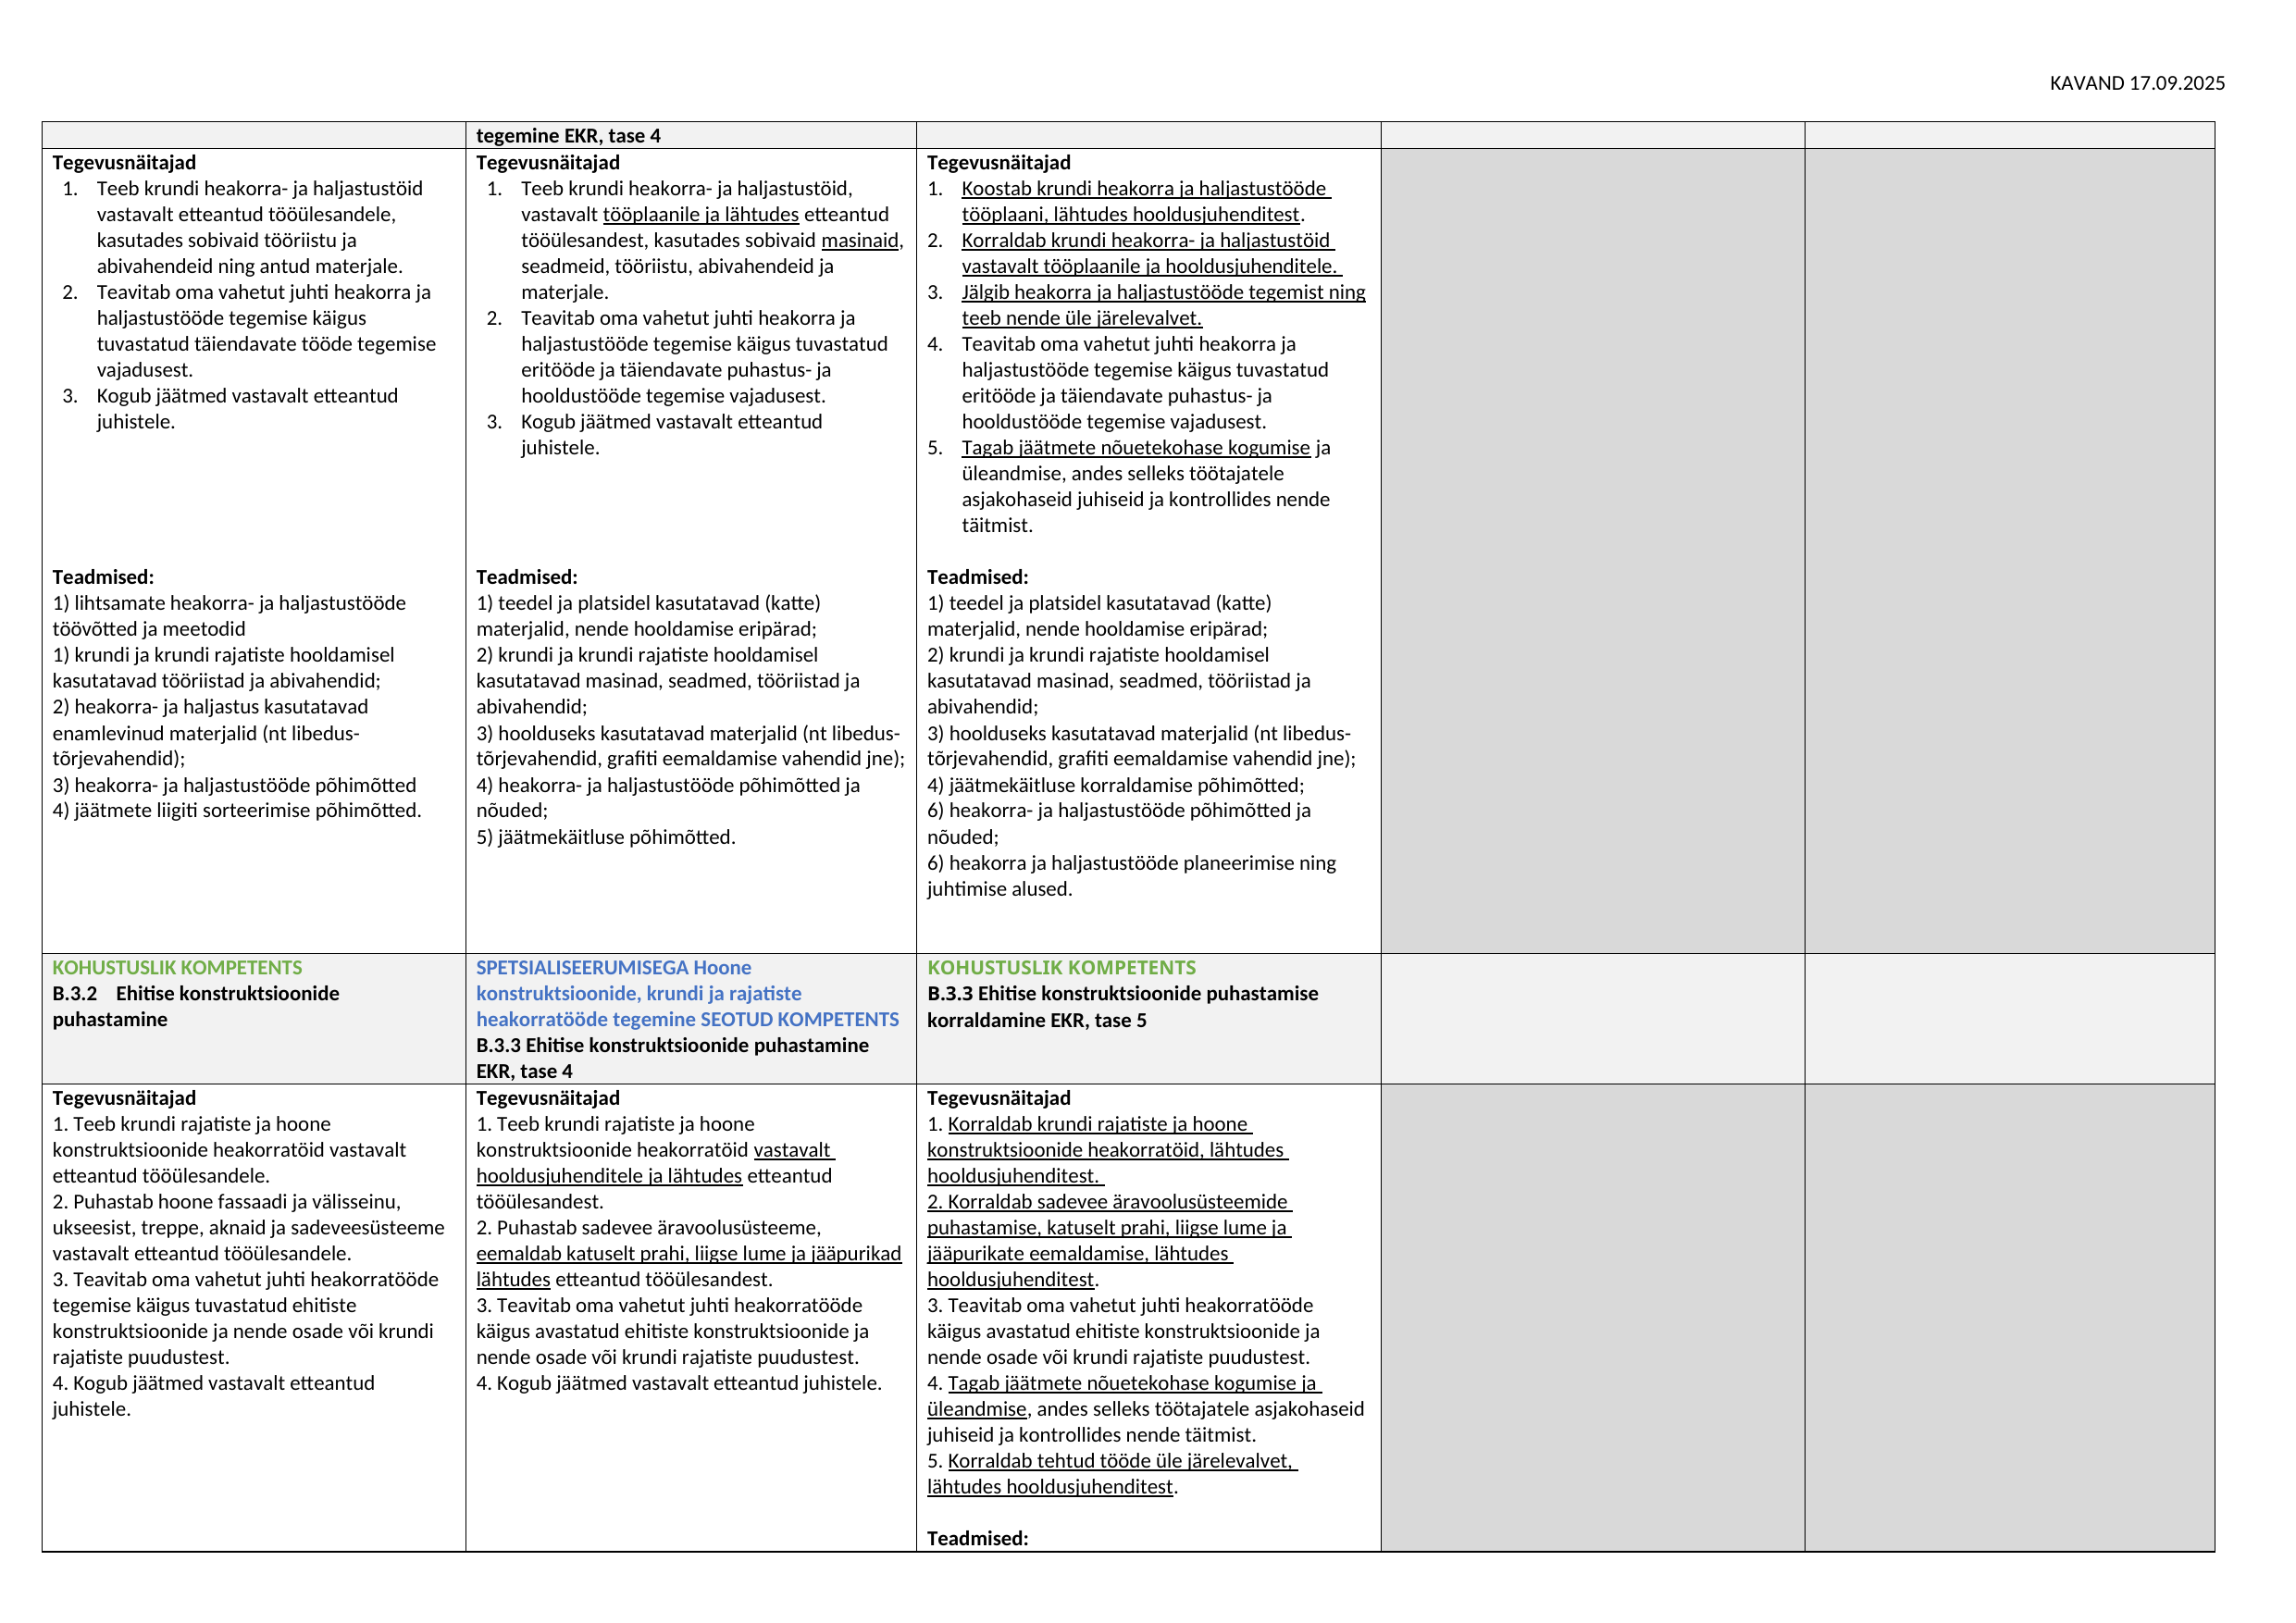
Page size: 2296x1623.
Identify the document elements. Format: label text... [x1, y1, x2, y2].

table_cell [466, 1084, 916, 1551]
table_cell Tegevusnäitajad Koostab krundi heakorra ja haljastustööde tööplaani, lähtudes hooldusjuhenditest. Korraldab krundi heakorra- ja haljastustöid vastavalt tööplaanile ja hooldusjuhenditele. Jälgib heakorra ja haljastustööde tegemist ning teeb nende üle järelevalvet. Teavitab oma vahetut juhti heakorra ja haljastustööde tegemise käigus tuvastatud eritööde ja täiendavate puhastus- ja hooldustööde tegemise vajadusest. Tagab jäätmete nõuetekohase kogumise ja üleandmise, andes selleks töötajatele asjakohaseid juhiseid ja kontrollides nende täitmist. Teadmised: 1) teedel ja platsidel kasutatavad (katte) materjalid, nende hooldamise eripärad; 2) krundi ja krundi rajatiste hooldamisel kasutatavad masinad, seadmed, tööriistad ja abivahendid; 3) hoolduseks kasutatavad materjalid (nt libedus-tõrjevahendid, grafiti eemaldamise vahendid jne); 4) jäätmekäitluse korraldamise põhimõtted; 6) heakorra- ja haljastustööde põhimõtted ja nõuded; 6) heakorra ja haljastustööde planeerimise ning juhtimise alused. [917, 149, 1381, 953]
table_cell Tegevusnäitajad Teeb krundi heakorra- ja haljastustöid, vastavalt tööplaanile ja lähtudes etteantud tööülesandest, kasutades sobivaid masinaid, seadmeid, tööriistu, abivahendeid ja materjale. Teavitab oma vahetut juhti heakorra ja haljastustööde tegemise käigus tuvastatud eritööde ja täiendavate puhastus- ja hooldustööde tegemise vajadusest. Kogub jäätmed vastavalt etteantud juhistele. Teadmised: 1) teedel ja platsidel kasutatavad (katte) materjalid, nende hooldamise eripärad; 2) krundi ja krundi rajatiste hooldamisel kasutatavad masinad, seadmed, tööriistad ja abivahendid; 3) hoolduseks kasutatavad materjalid (nt libedus-tõrjevahendid, grafiti eemaldamise vahendid jne); 4) heakorra- ja haljastustööde põhimõtted ja nõuded; 5) jäätmekäitluse põhimõtted. [466, 149, 916, 953]
table_cell [1806, 149, 2215, 953]
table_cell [917, 122, 1381, 148]
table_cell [466, 122, 916, 148]
table_cell [1382, 122, 1805, 148]
table_cell [1806, 1084, 2215, 1551]
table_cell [917, 1084, 1381, 1551]
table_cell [43, 1084, 465, 1551]
table_cell KOHUSTUSLIK KOMPETENTS B.3.3 Ehitise konstruktsioonide puhastamise korraldamine EKR, tase 5 [917, 954, 1381, 1084]
table_cell [1806, 954, 2215, 1084]
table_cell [43, 122, 465, 148]
table_cell [1806, 122, 2215, 148]
table_cell [1382, 954, 1805, 1084]
table_cell [1382, 1084, 1805, 1551]
table_cell SPETSIALISEERUMISEGA Hoone konstruktsioonide, krundi ja rajatiste heakorratööde tegemine SEOTUD KOMPETENTS B.3.3 Ehitise konstruktsioonide puhastamine EKR, tase 4 [466, 954, 916, 1084]
table_cell [1382, 149, 1805, 953]
table_cell Tegevusnäitajad Teeb krundi heakorra- ja haljastustöid vastavalt etteantud tööülesandele, kasutades sobivaid tööriistu ja abivahendeid ning antud materjale. Teavitab oma vahetut juhti heakorra ja haljastustööde tegemise käigus tuvastatud täiendavate tööde tegemise vajadusest. Kogub jäätmed vastavalt etteantud juhistele. Teadmised: 1) lihtsamate heakorra- ja haljastustööde töövõtted ja meetodid 1) krundi ja krundi rajatiste hooldamisel kasutatavad tööriistad ja abivahendid; 2) heakorra- ja haljastus kasutatavad enamlevinud materjalid (nt libedus-tõrjevahendid); 3) heakorra- ja haljastustööde põhimõtted 4) jäätmete liigiti sorteerimise põhimõtted. [43, 149, 465, 953]
table_cell KOHUSTUSLIK KOMPETENTS B.3.2 Ehitise konstruktsioonide puhastamine [43, 954, 465, 1084]
